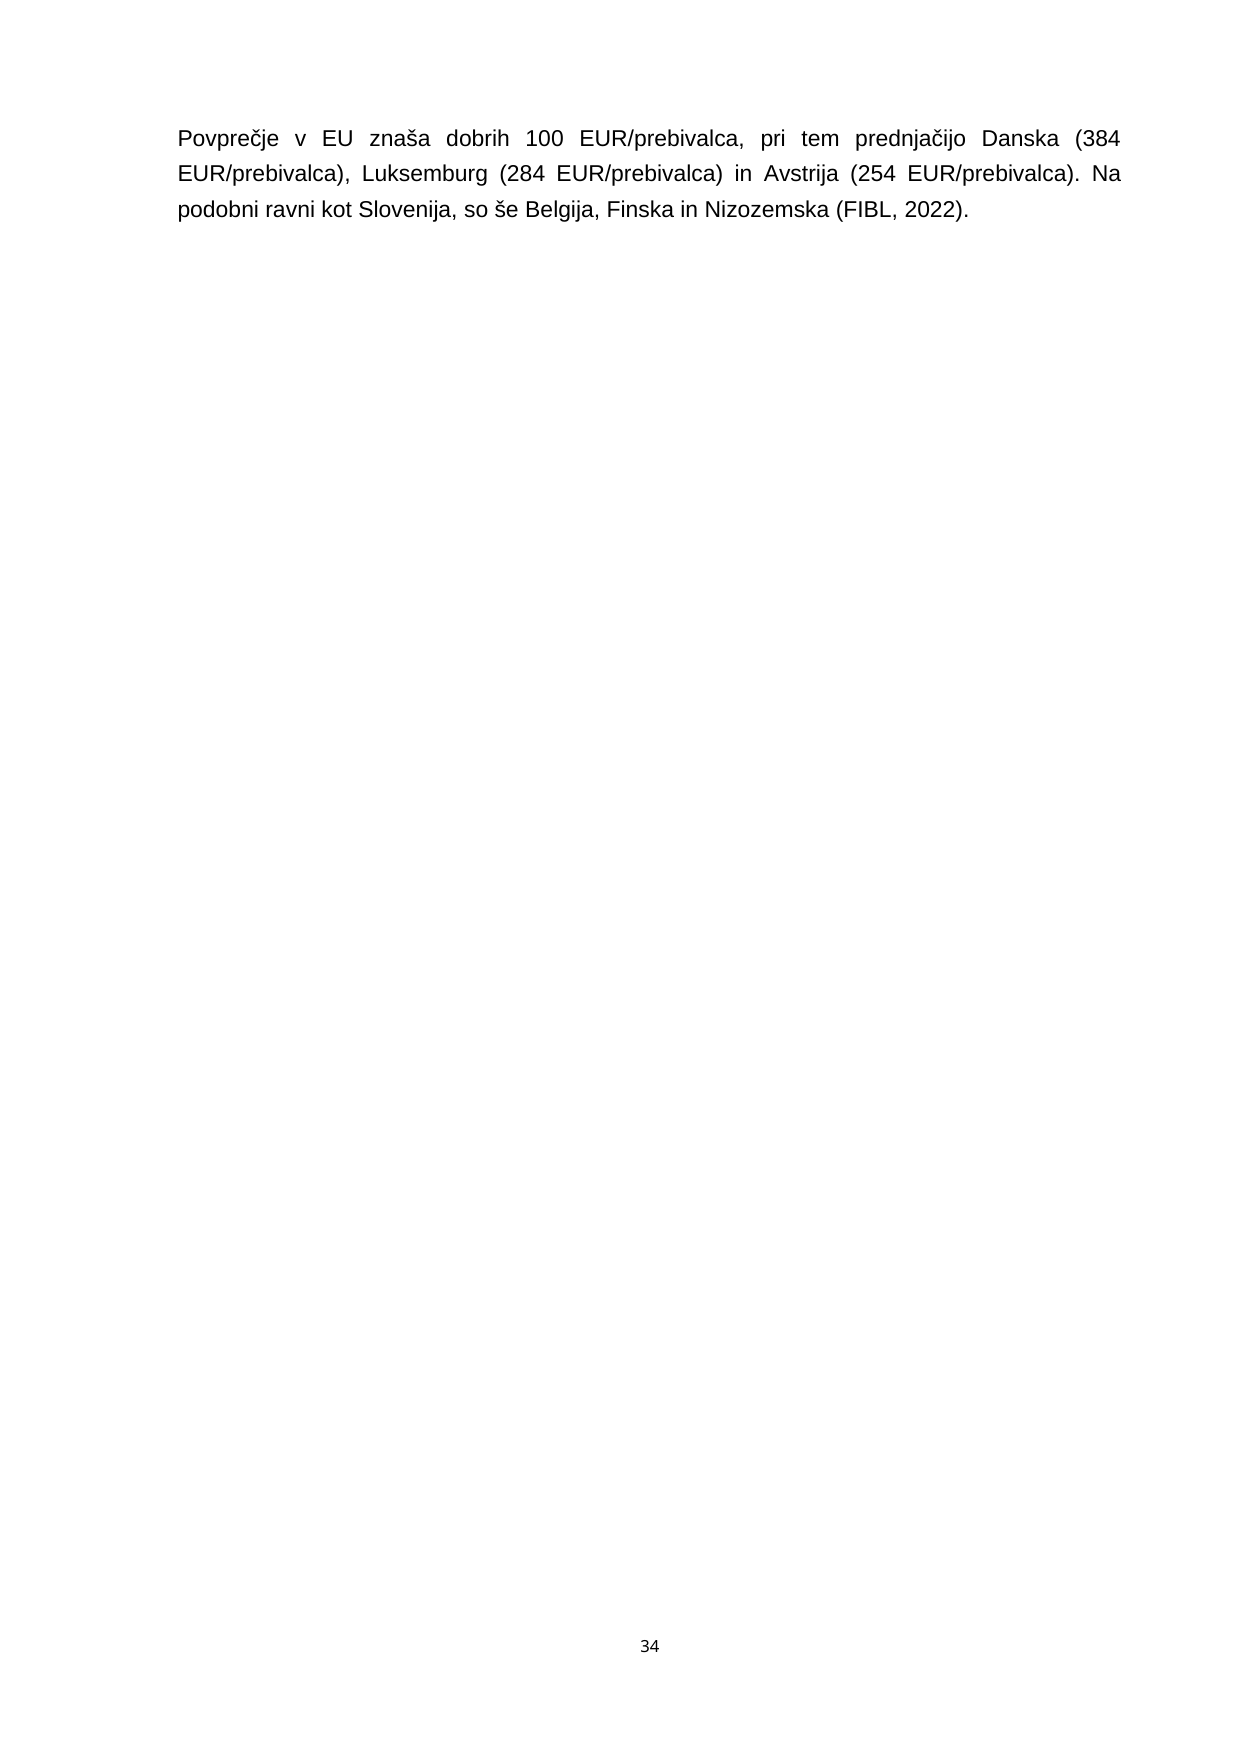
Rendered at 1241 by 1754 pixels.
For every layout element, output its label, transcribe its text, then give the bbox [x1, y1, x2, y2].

text Povprečje v EU znaša dobrih 100 EUR/prebivalca, pri tem prednjačijo Danska (384 EUR/prebivalca), Luksemburg (284 EUR/prebivalca) in Avstrija (254 EUR/prebivalca). Na podobni ravni kot Slovenija, so še Belgija, Finska in Nizozemska (FIBL, 2022). [177, 118, 1122, 224]
